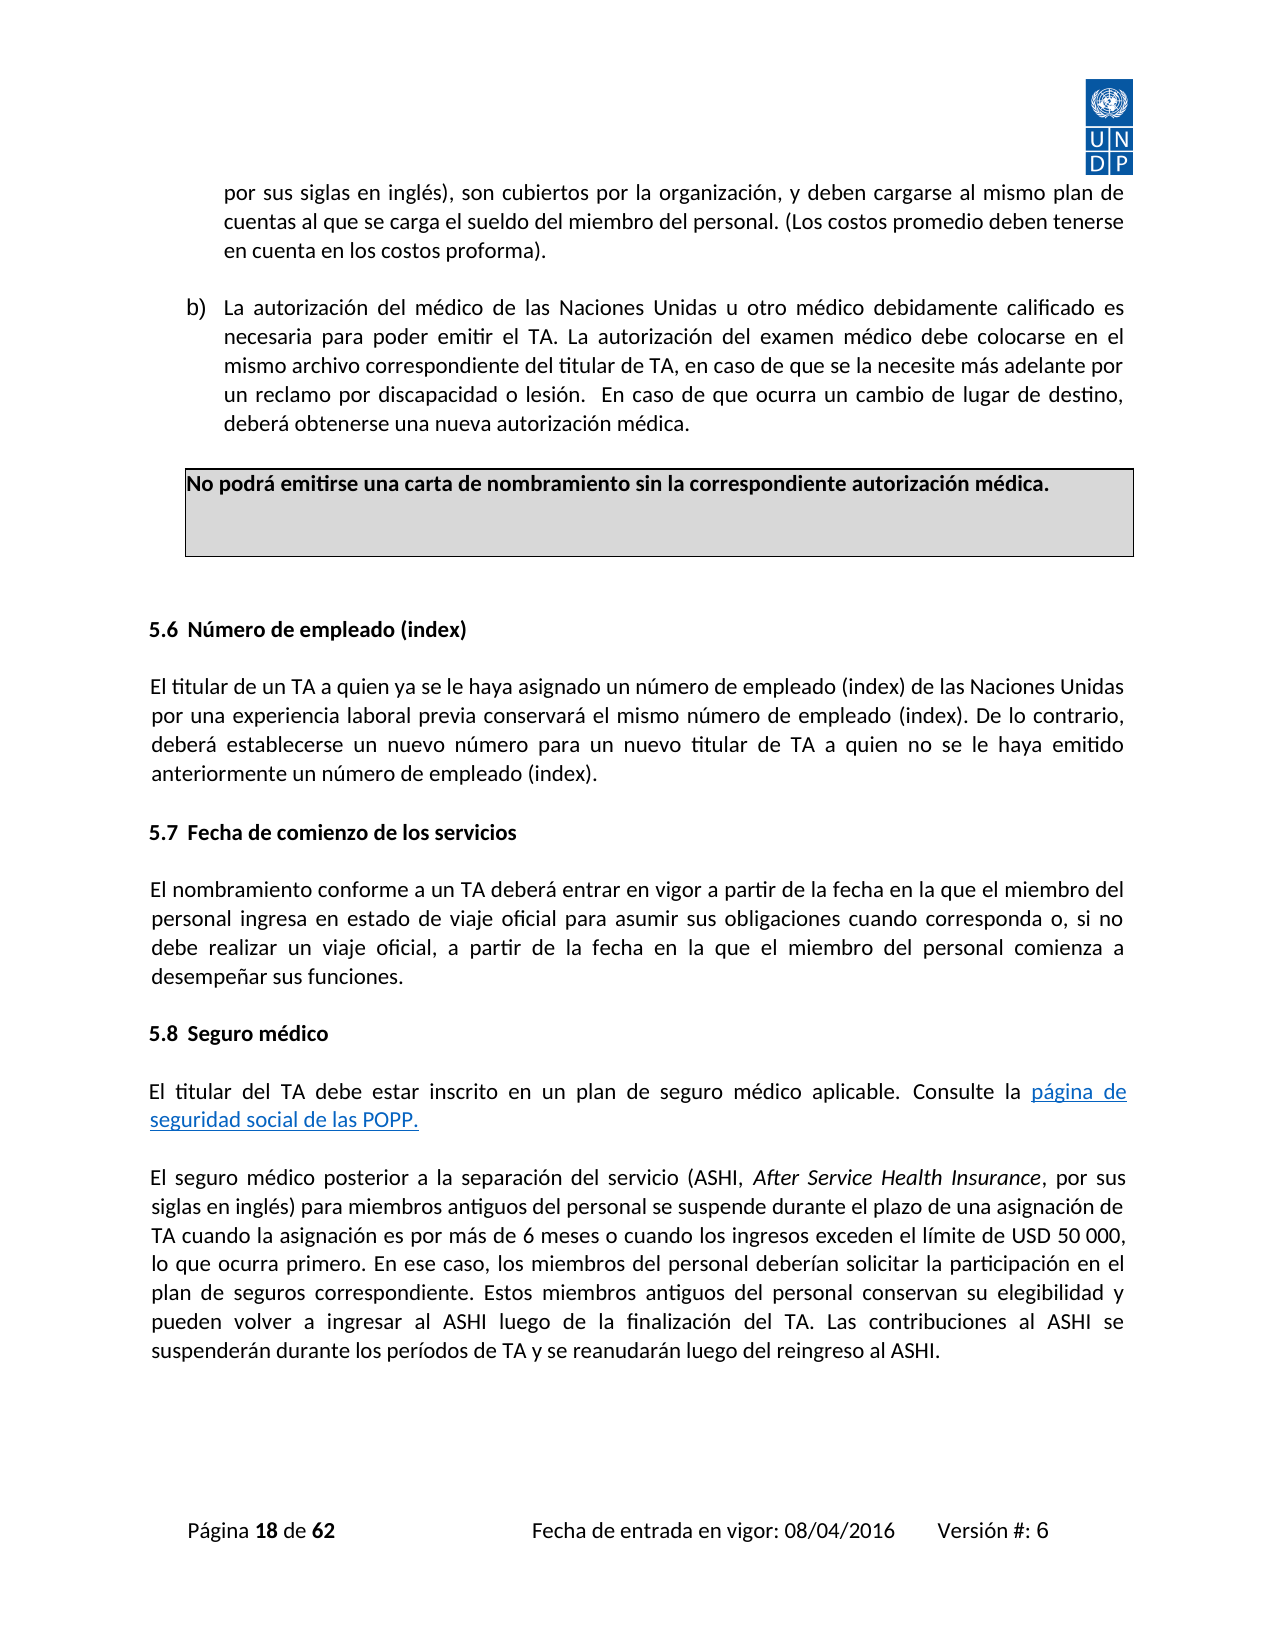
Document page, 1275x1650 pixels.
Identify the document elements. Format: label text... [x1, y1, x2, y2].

text El titular del TA debe estar inscrito en un plan de seguro médico aplicable. Consulte la página de seguridad social de las POPP. [148, 1077, 1127, 1134]
list La autorización del médico de las Naciones Unidas u otro médico debidamente calificado es necesaria para poder emitir el TA. La autorización del examen médico debe colocarse en el mismo archivo correspondiente del titular de TA, en caso de que se la necesite más adelante por un reclamo por discapacidad o lesión. En caso de que ocurra un cambio de lugar de destino, deberá obtenerse una nueva autorización médica. [186, 293, 1126, 437]
text El nombramiento conforme a un TA deberá entrar en vigor a partir de la fecha en la que el miembro del personal ingresa en estado de viaje oficial para asumir sus obligaciones cuando corresponda o, si no debe realizar un viaje oficial, a partir de la fecha en la que el miembro del personal comienza a desempeñar sus funciones. [150, 876, 1126, 990]
subtitle 5.8 Seguro médico [112, 1019, 1133, 1047]
picture [1084, 79, 1133, 176]
text El seguro médico posterior a la separación del servicio (ASHI, After Service Health Insurance, por sus siglas en inglés) para miembros antiguos del personal se suspende durante el plazo de una asignación de TA cuando la asignación es por más de 6 meses o cuando los ingresos exceden el límite de USD 50 000, lo que ocurra primero. En ese caso, los miembros del personal deberían solicitar la participación en el plan de seguros correspondiente. Estos miembros antiguos del personal conservan su elegibilidad y pueden volver a ingresar al ASHI luego de la finalización del TA. Las contribuciones al ASHI se suspenderán durante los períodos de TA y se reanudarán luego del reingreso al ASHI. [150, 1163, 1126, 1364]
subtitle 5.6 Número de empleado (index) [112, 615, 1133, 643]
text El titular de un TA a quien ya se le haya asignado un número de empleado (index) de las Naciones Unidas por una experiencia laboral previa conservará el mismo número de empleado (index). De lo contrario, deberá establecerse un nuevo número para un nuevo titular de TA a quien no se le haya emitido anteriormente un número de empleado (index). [150, 672, 1126, 787]
text No podrá emitirse una carta de nombramiento sin la correspondiente autorización médica. [186, 470, 1133, 497]
subtitle 5.7 Fecha de comienzo de los servicios [112, 818, 1133, 846]
